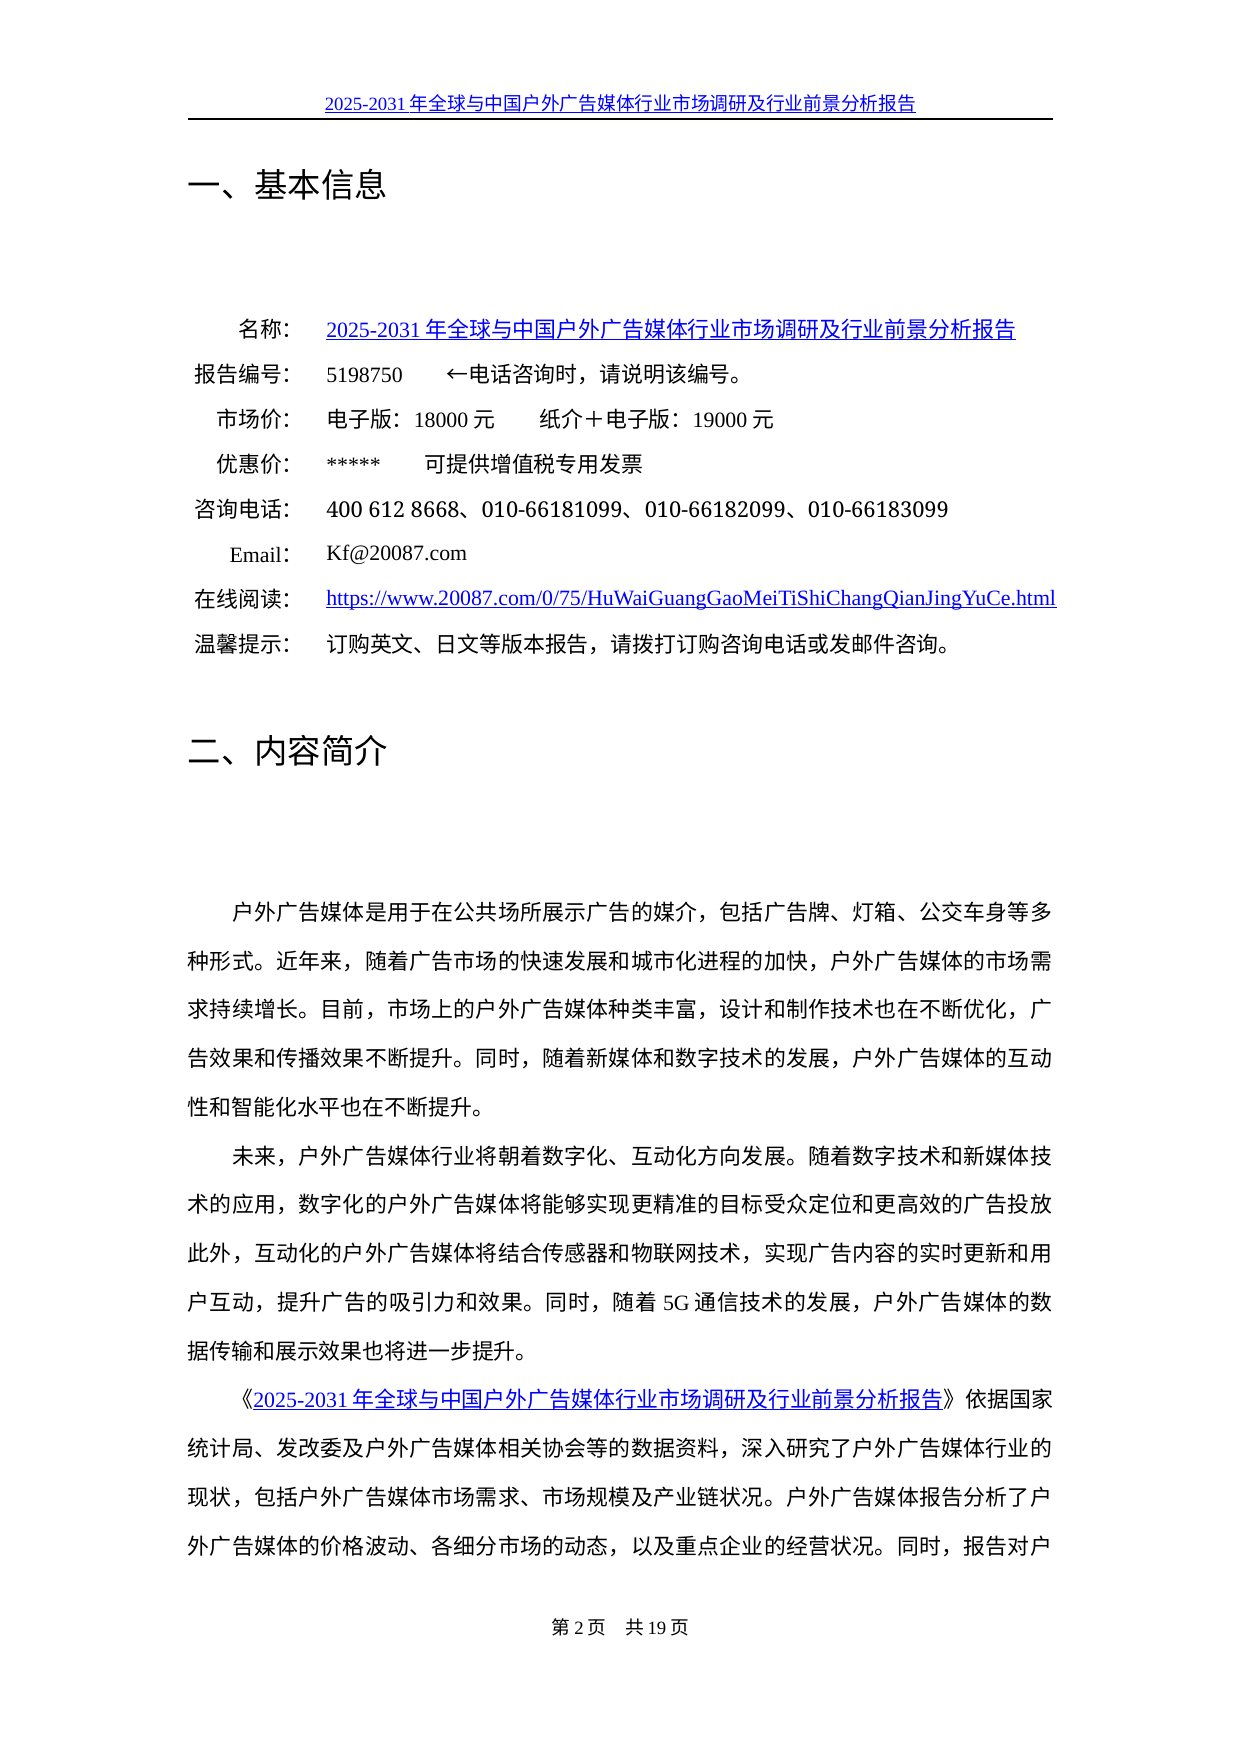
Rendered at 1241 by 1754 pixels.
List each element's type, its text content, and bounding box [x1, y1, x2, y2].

table_cell 优惠价： [167, 447, 315, 492]
table_cell Kf@20087.com [315, 537, 1073, 582]
title 二、内容简介 [187, 717, 1053, 782]
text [187, 894, 1053, 1561]
table_cell 在线阅读： [167, 582, 315, 627]
table_cell [315, 582, 1073, 627]
table_cell ***** 可提供增值税专用发票 [315, 447, 1073, 492]
table_cell 订购英文、日文等版本报告，请拨打订购咨询电话或发邮件咨询。 [315, 627, 1073, 672]
title 一、基本信息 [187, 150, 1053, 215]
table_cell 咨询电话： [167, 492, 315, 537]
table_header 2025-2031年全球与中国户外广告媒体行业市场调研及行业前景分析报告 [315, 312, 1073, 357]
table_cell 400 612 8668、010-66181099、010-66182099、010-66183099 [315, 492, 1073, 537]
table_cell 市场价： [167, 402, 315, 447]
table_cell 温馨提示： [167, 627, 315, 672]
table_cell 报告编号： [167, 357, 315, 402]
table_cell 电子版：18000 元 纸介＋电子版：19000 元 [315, 402, 1073, 447]
table_cell Email： [167, 537, 315, 582]
table_cell 5198750 ←电话咨询时，请说明该编号。 [315, 357, 1073, 402]
table_header 名称： [167, 312, 315, 357]
